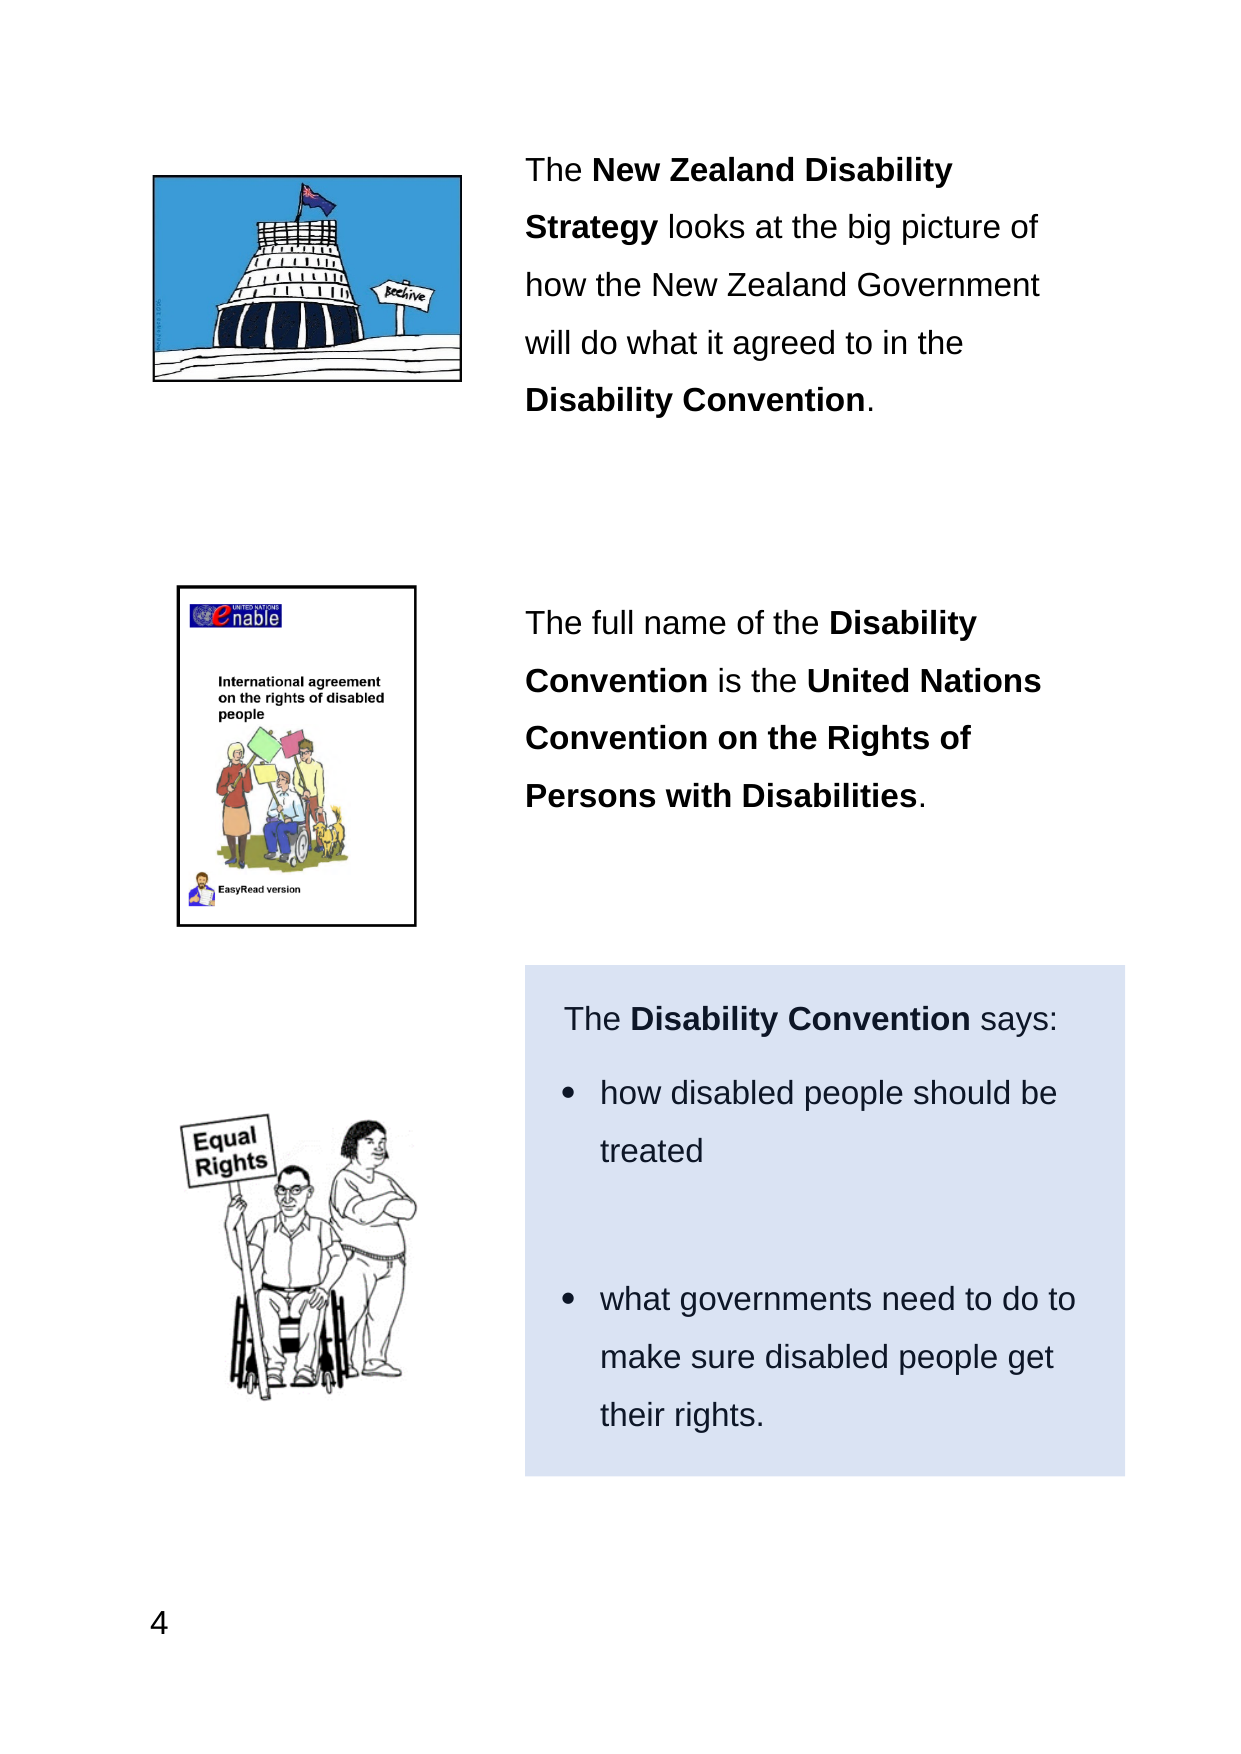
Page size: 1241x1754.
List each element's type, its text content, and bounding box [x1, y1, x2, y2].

picture [178, 1113, 419, 1403]
text The New Zealand Disability Strategy looks at the big picture of how the New Zealand Government will do what it agreed to in the Disability Convention. [525, 150, 1090, 419]
text The full name of the Disability Convention is the United Nations Convention on the Rights of Persons with Disabilities. [525, 603, 1090, 814]
picture [152, 175, 462, 382]
picture [152, 559, 437, 948]
